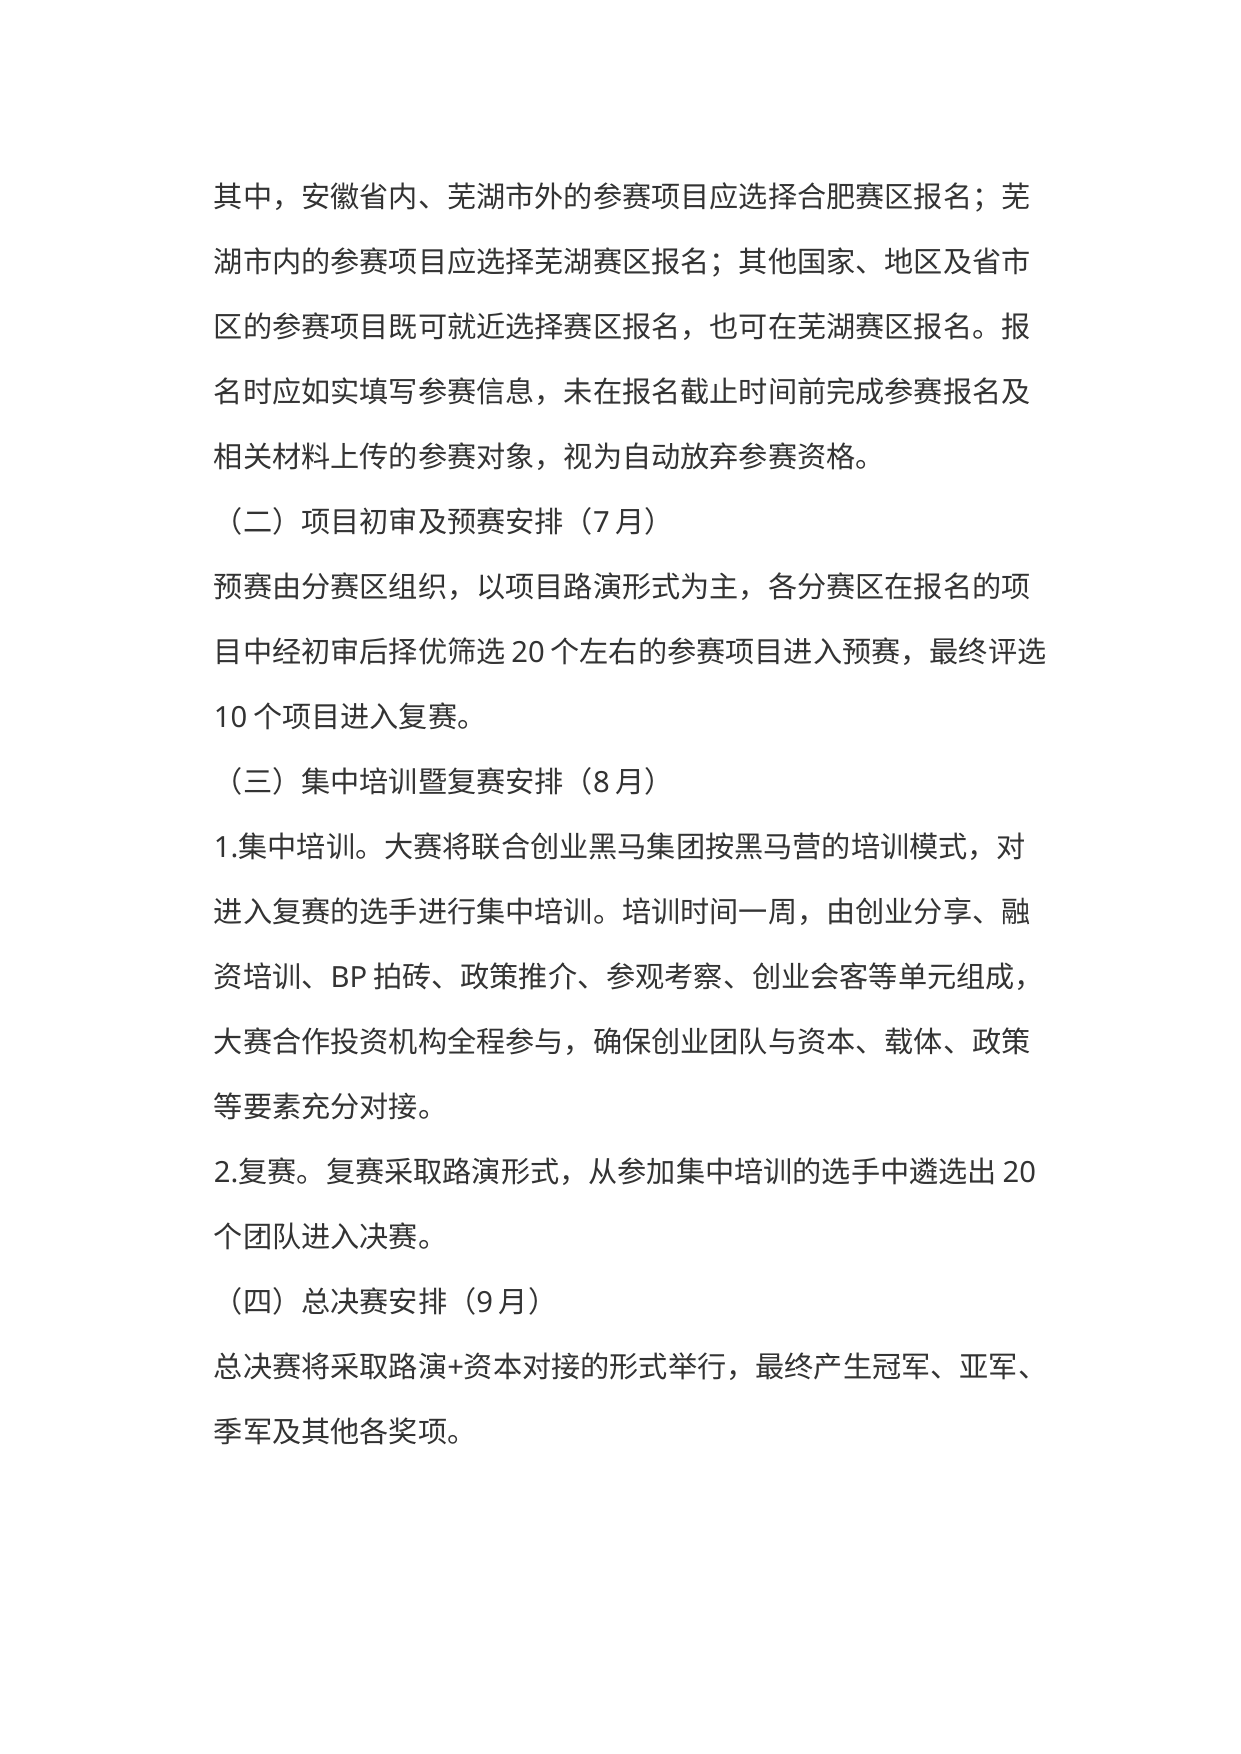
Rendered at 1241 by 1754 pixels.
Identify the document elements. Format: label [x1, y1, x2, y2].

text [214, 162, 1053, 1462]
